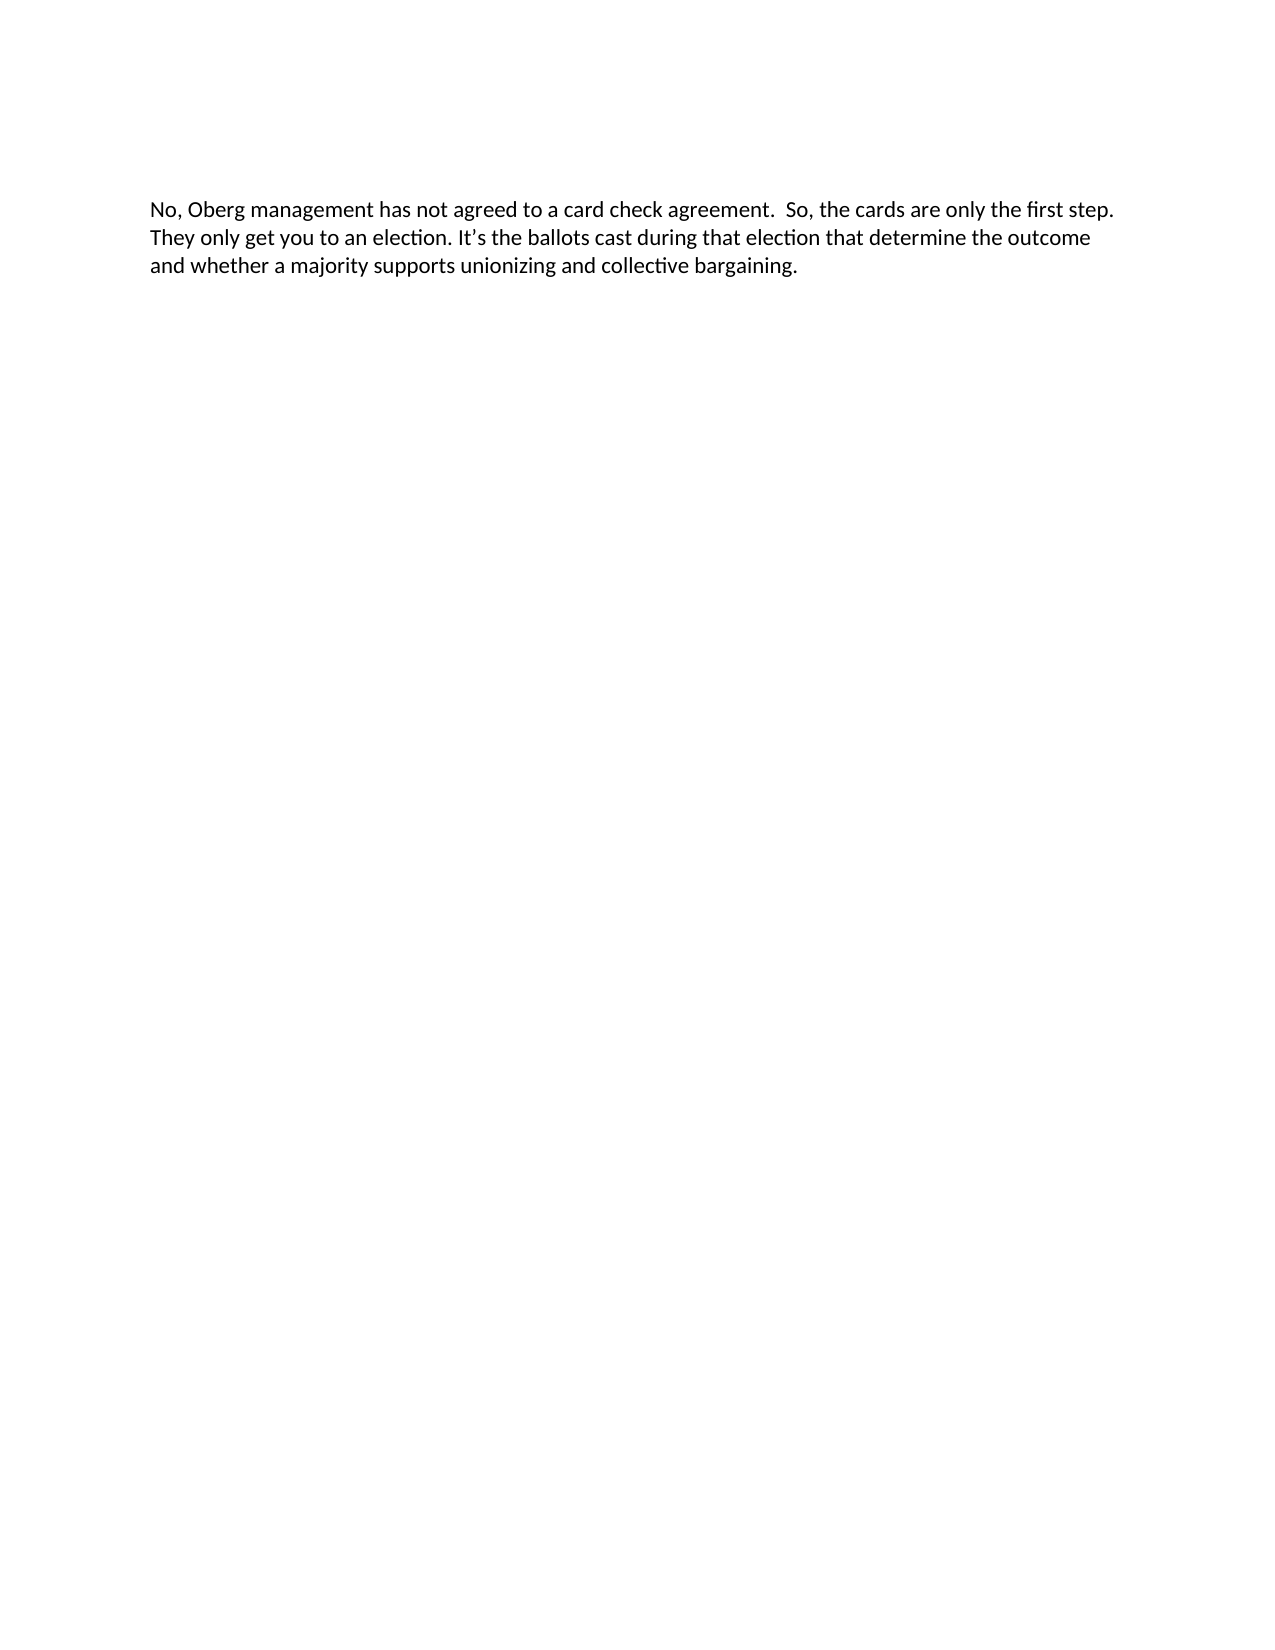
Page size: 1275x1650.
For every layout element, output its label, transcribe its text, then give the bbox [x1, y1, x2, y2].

text No, Oberg management has not agreed to a card check agreement. So, the cards are only the first step. They only get you to an election. It’s the ballots cast during that election that determine the outcome and whether a majority supports unionizing and collective bargaining. [150, 195, 1125, 279]
